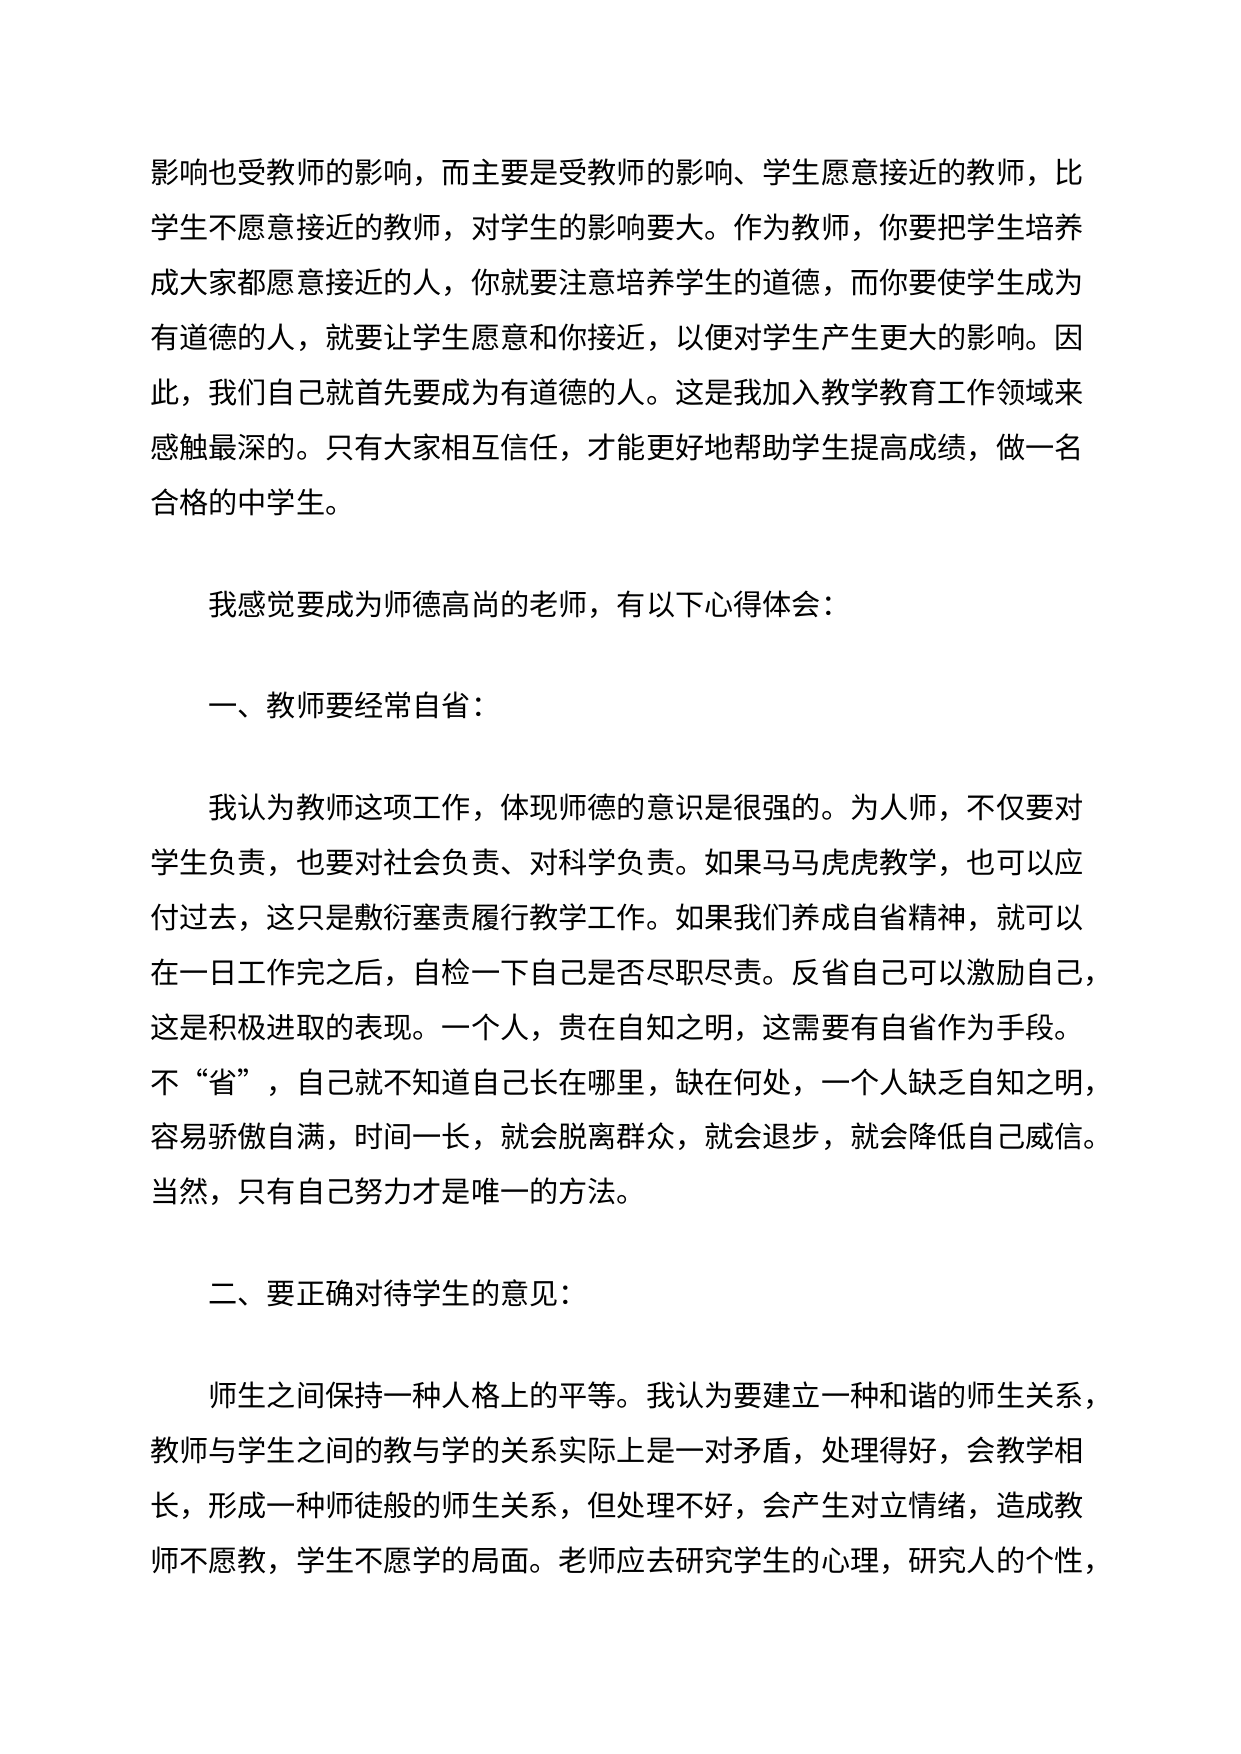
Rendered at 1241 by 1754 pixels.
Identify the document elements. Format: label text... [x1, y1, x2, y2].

text 二、要正确对待学生的意见： [150, 1271, 1090, 1313]
text 一、教师要经常自省： [150, 683, 1090, 725]
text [150, 1372, 1090, 1579]
text 我感觉要成为师德高尚的老师，有以下心得体会： [150, 581, 1090, 623]
text 我认为教师这项工作，体现师德的意识是很强的。为人师，不仅要对学生负责，也要对社会负责、对科学负责。如果马马虎虎教学，也可以应付过去，这只是敷衍塞责履行教学工作。如果我们养成自省精神，就可以在一日工作完之后，自检一下自己是否尽职尽责。反省自己可以激励自己，这是积极进取的表现。一个人，贵在自知之明，这需要有自省作为手段。不“省”，自己就不知道自己长在哪里，缺在何处，一个人缺乏自知之明，容易骄傲自满，时间一长，就会脱离群众，就会退步，就会降低自己威信。当然，只有自己努力才是唯一的方法。 [150, 785, 1090, 1211]
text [150, 150, 1090, 522]
